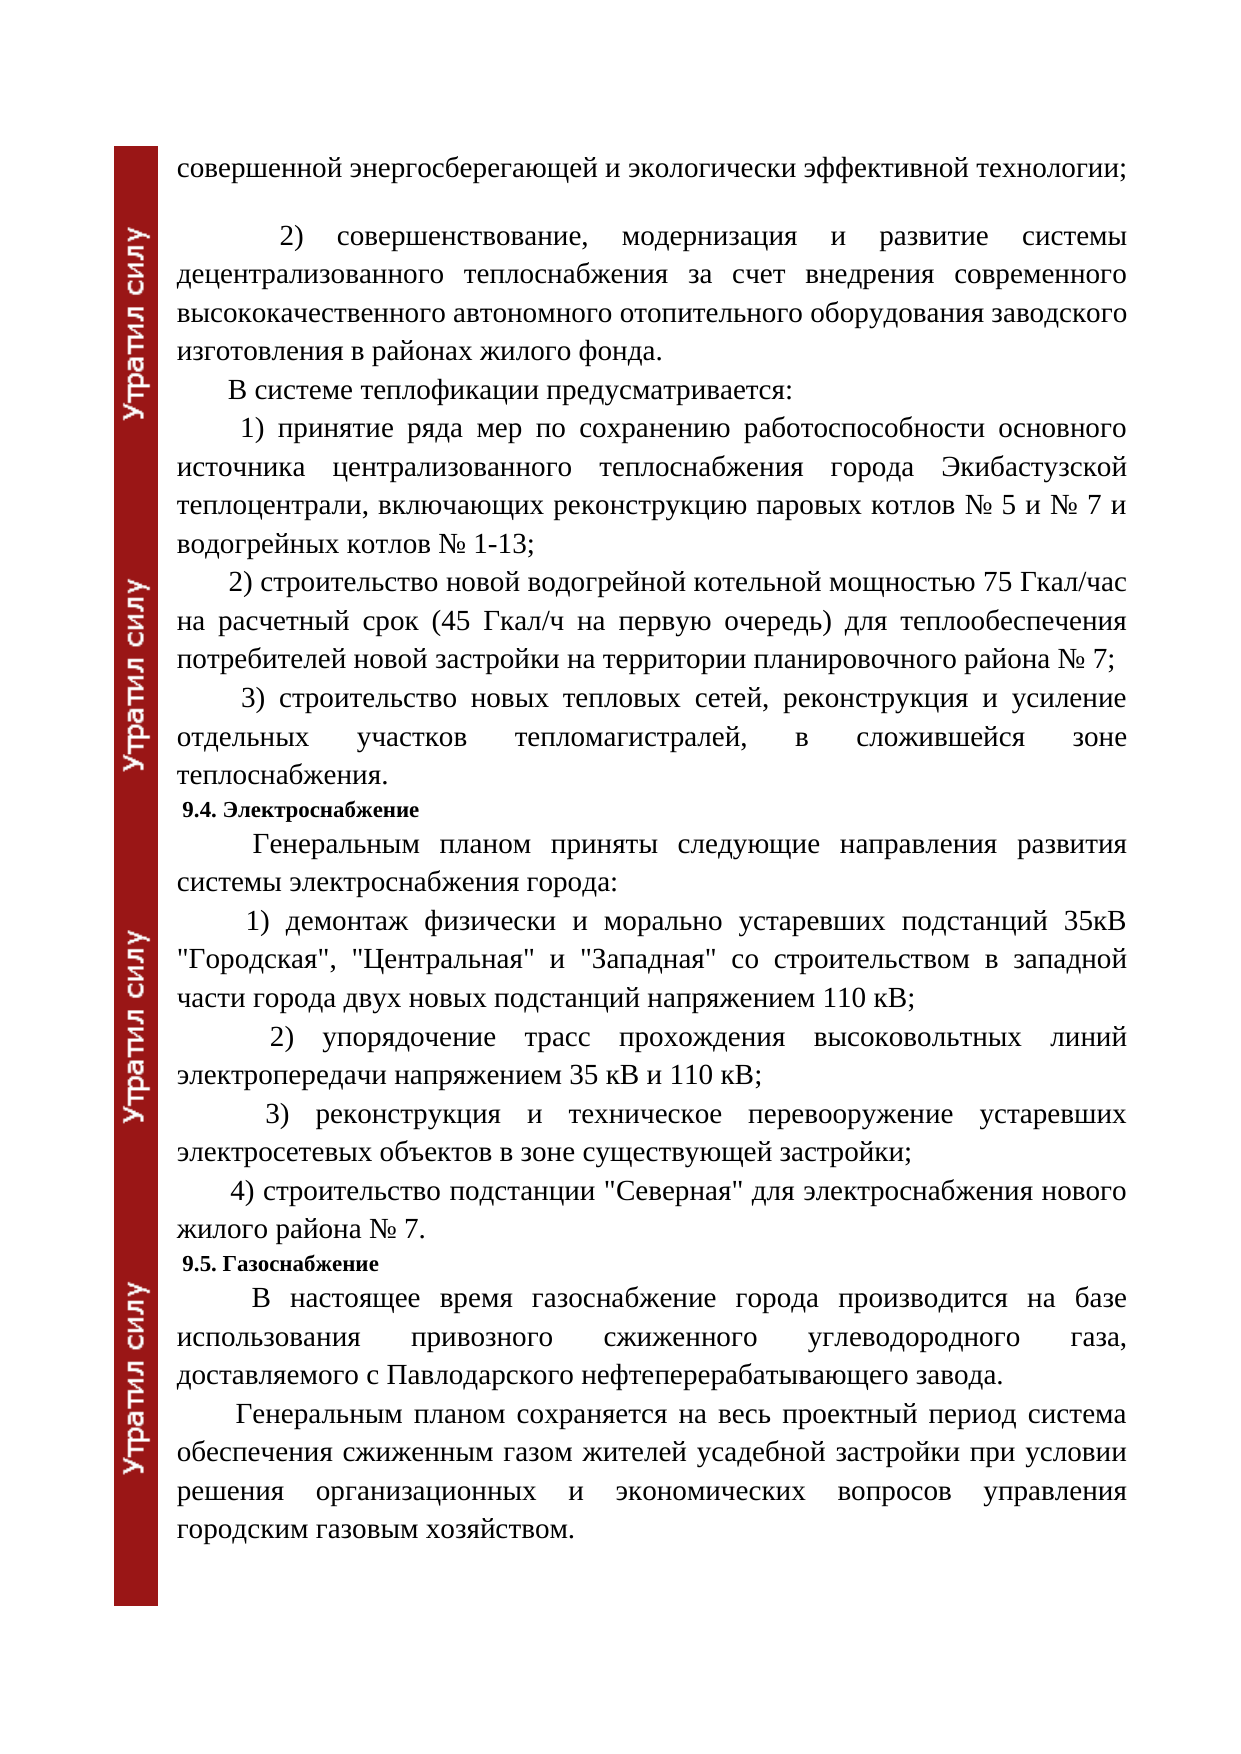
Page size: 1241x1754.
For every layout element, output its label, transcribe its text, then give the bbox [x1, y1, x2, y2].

text 9.4. Электроснабжение [112, 796, 1128, 822]
picture [114, 1014, 158, 1019]
picture [114, 214, 158, 218]
text 2) совершенствование, модернизация и развитие системы децентрализованного теплоснабжения за счет внедрения современного высококачественного автономного отопительного оборудования заводского изготовления в районах жилого фонда. [112, 218, 1128, 367]
picture [114, 146, 158, 150]
text 1) принятие ряда мер по сохранению работоспособности основного источника централизованного теплоснабжения города Экибастузской теплоцентрали, включающих реконструкцию паровых котлов № 5 и № 7 и водогрейных котлов № 1-13; [112, 410, 1128, 559]
text В системе теплофикации предусматривается: [112, 372, 1128, 405]
picture [114, 1091, 158, 1096]
picture [114, 367, 158, 372]
picture [114, 1545, 158, 1606]
text В настоящее время газоснабжение города производится на базе использования привозного сжиженного углеводородного газа, доставляемого с Павлодарского нефтеперерабатывающего завода. [112, 1280, 1128, 1391]
picture [114, 1391, 158, 1396]
picture [114, 559, 158, 564]
picture [114, 822, 158, 826]
text 2) строительство новой водогрейной котельной мощностью 75 Гкал/час на расчетный срок (45 Гкал/ч на первую очередь) для теплообеспечения потребителей новой застройки на территории планировочного района № 7; [112, 564, 1128, 675]
text Генеральным планом сохраняется на весь проектный период система обеспечения сжиженным газом жителей усадебной застройки при условии решения организационных и экономических вопросов управления городским газовым хозяйством. [112, 1396, 1128, 1545]
picture [114, 1245, 158, 1250]
picture [114, 791, 158, 796]
picture [114, 898, 158, 903]
text 1) демонтаж физически и морально устаревших подстанций 35кВ "Городская", "Центральная" и "Западная" со строительством в западной части города двух новых подстанций напряжением 110 кВ; [112, 903, 1128, 1014]
text 4) строительство подстанции "Северная" для электроснабжения нового жилого района № 7. [112, 1173, 1128, 1245]
text 2) упорядочение трасс прохождения высоковольтных линий электропередачи напряжением 35 кВ и 110 кВ; [112, 1019, 1128, 1091]
picture [114, 405, 158, 410]
text 3) реконструкция и техническое перевооружение устаревших электросетевых объектов в зоне существующей застройки; [112, 1096, 1128, 1168]
picture [114, 675, 158, 680]
picture [114, 1168, 158, 1173]
text Генеральным планом приняты следующие направления развития системы электроснабжения города: [112, 826, 1128, 898]
picture [114, 1276, 158, 1280]
text 3) строительство новых тепловых сетей, реконструкция и усиление отдельных участков тепломагистралей, в сложившейся зоне теплоснабжения. [112, 680, 1128, 791]
text 9.5. Газоснабжение [112, 1250, 1128, 1276]
